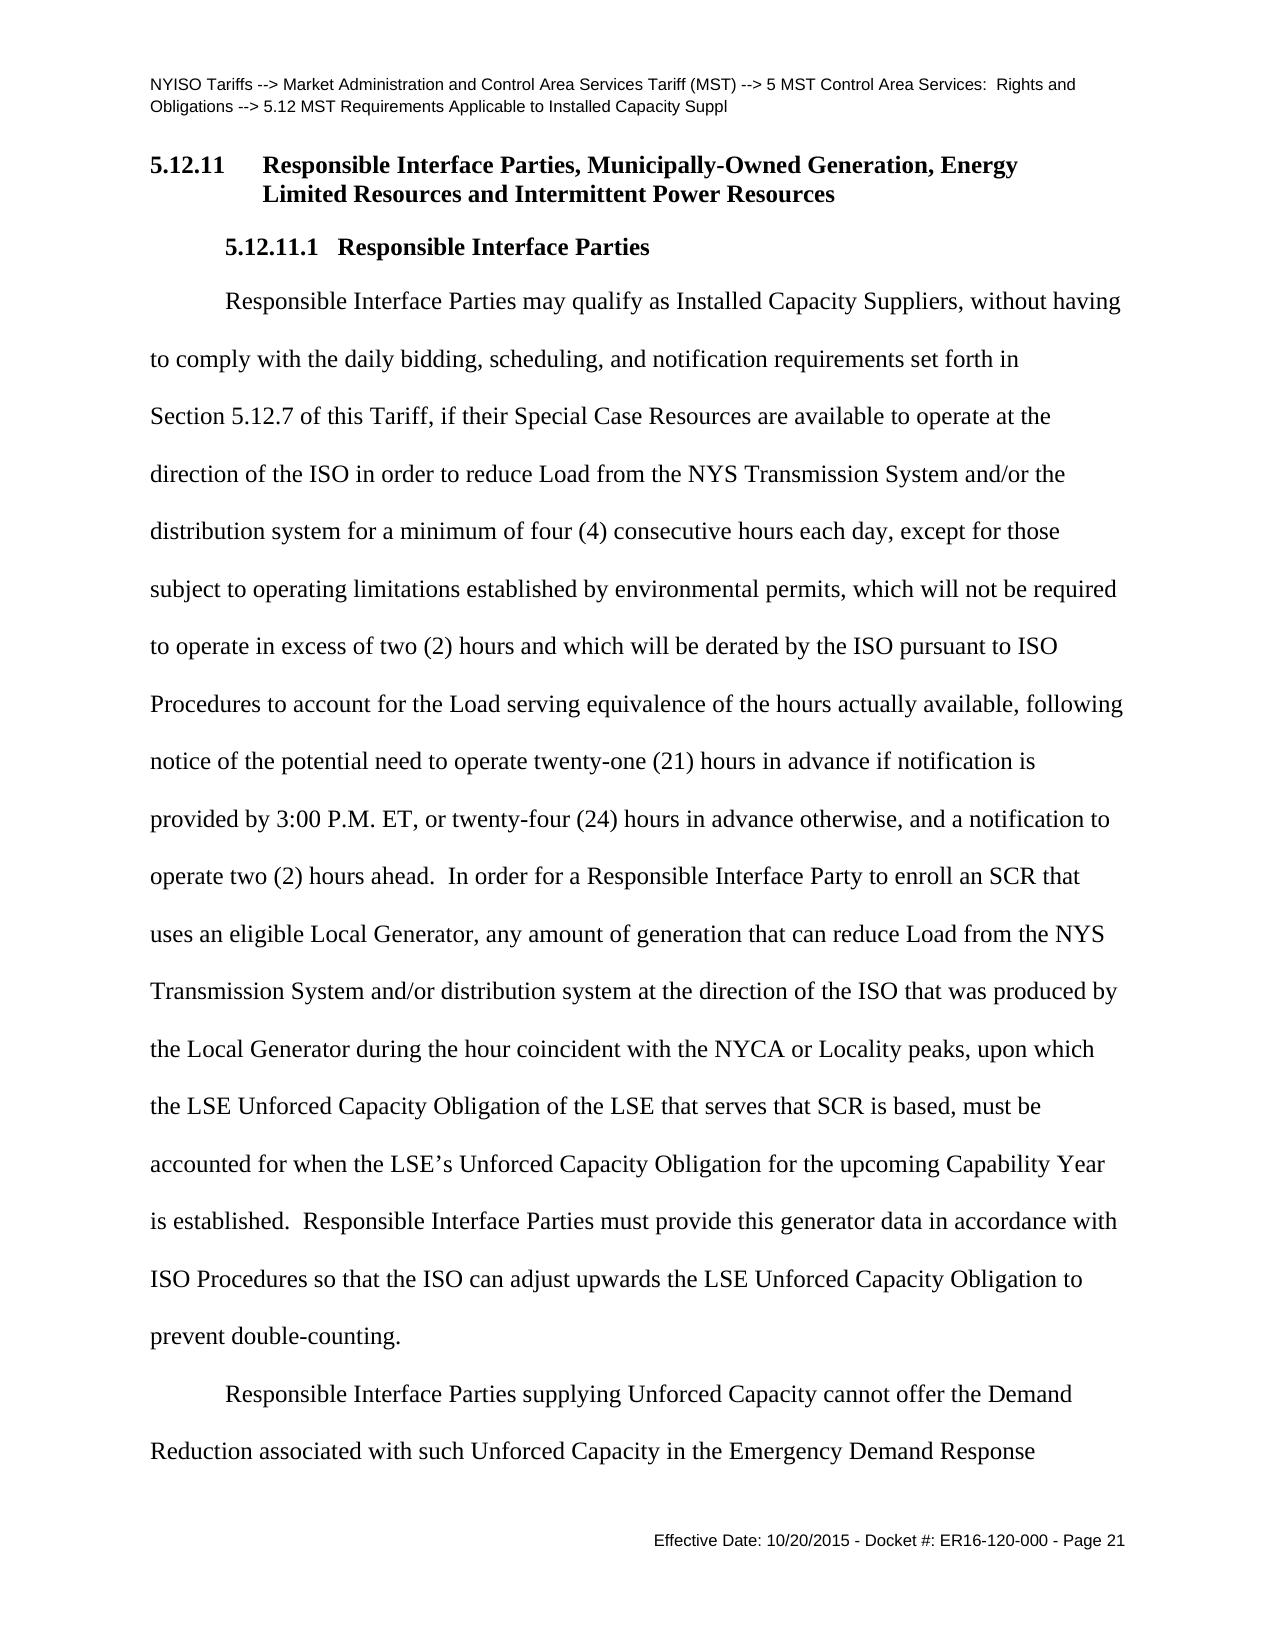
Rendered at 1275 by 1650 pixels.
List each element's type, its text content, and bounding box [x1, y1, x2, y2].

subtitle 5.12.11 Responsible Interface Parties, Municipally-Owned Generation, Energy Limited Resources and Intermittent Power Resources [150, 150, 1059, 207]
subtitle 5.12.11.1 Responsible Interface Parties [225, 232, 1125, 261]
text Responsible Interface Parties may qualify as Installed Capacity Suppliers, without having to comply with the daily bidding, scheduling, and notification requirements set forth in Section 5.12.7 of this Tariff, if their Special Case Resources are available to operate at the direction of the ISO in order to reduce Load from the NYS Transmission System and/or the distribution system for a minimum of four (4) consecutive hours each day, except for those subject to operating limitations established by environmental permits, which will not be required to operate in excess of two (2) hours and which will be derated by the ISO pursuant to ISO Procedures to account for the Load serving equivalence of the hours actually available, following notice of the potential need to operate twenty-one (21) hours in advance if notification is provided by 3:00 P.M. ET, or twenty-four (24) hours in advance otherwise, and a notification to operate two (2) hours ahead. In order for a Responsible Interface Party to enroll an SCR that uses an eligible Local Generator, any amount of generation that can reduce Load from the NYS Transmission System and/or distribution system at the direction of the ISO that was produced by the Local Generator during the hour coincident with the NYCA or Locality peaks, upon which the LSE Unforced Capacity Obligation of the LSE that serves that SCR is based, must be accounted for when the LSE’s Unforced Capacity Obligation for the upcoming Capability Year is established. Responsible Interface Parties must provide this generator data in accordance with ISO Procedures so that the ISO can adjust upwards the LSE Unforced Capacity Obligation to prevent double-counting. [150, 286, 1125, 1350]
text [150, 1379, 1125, 1465]
